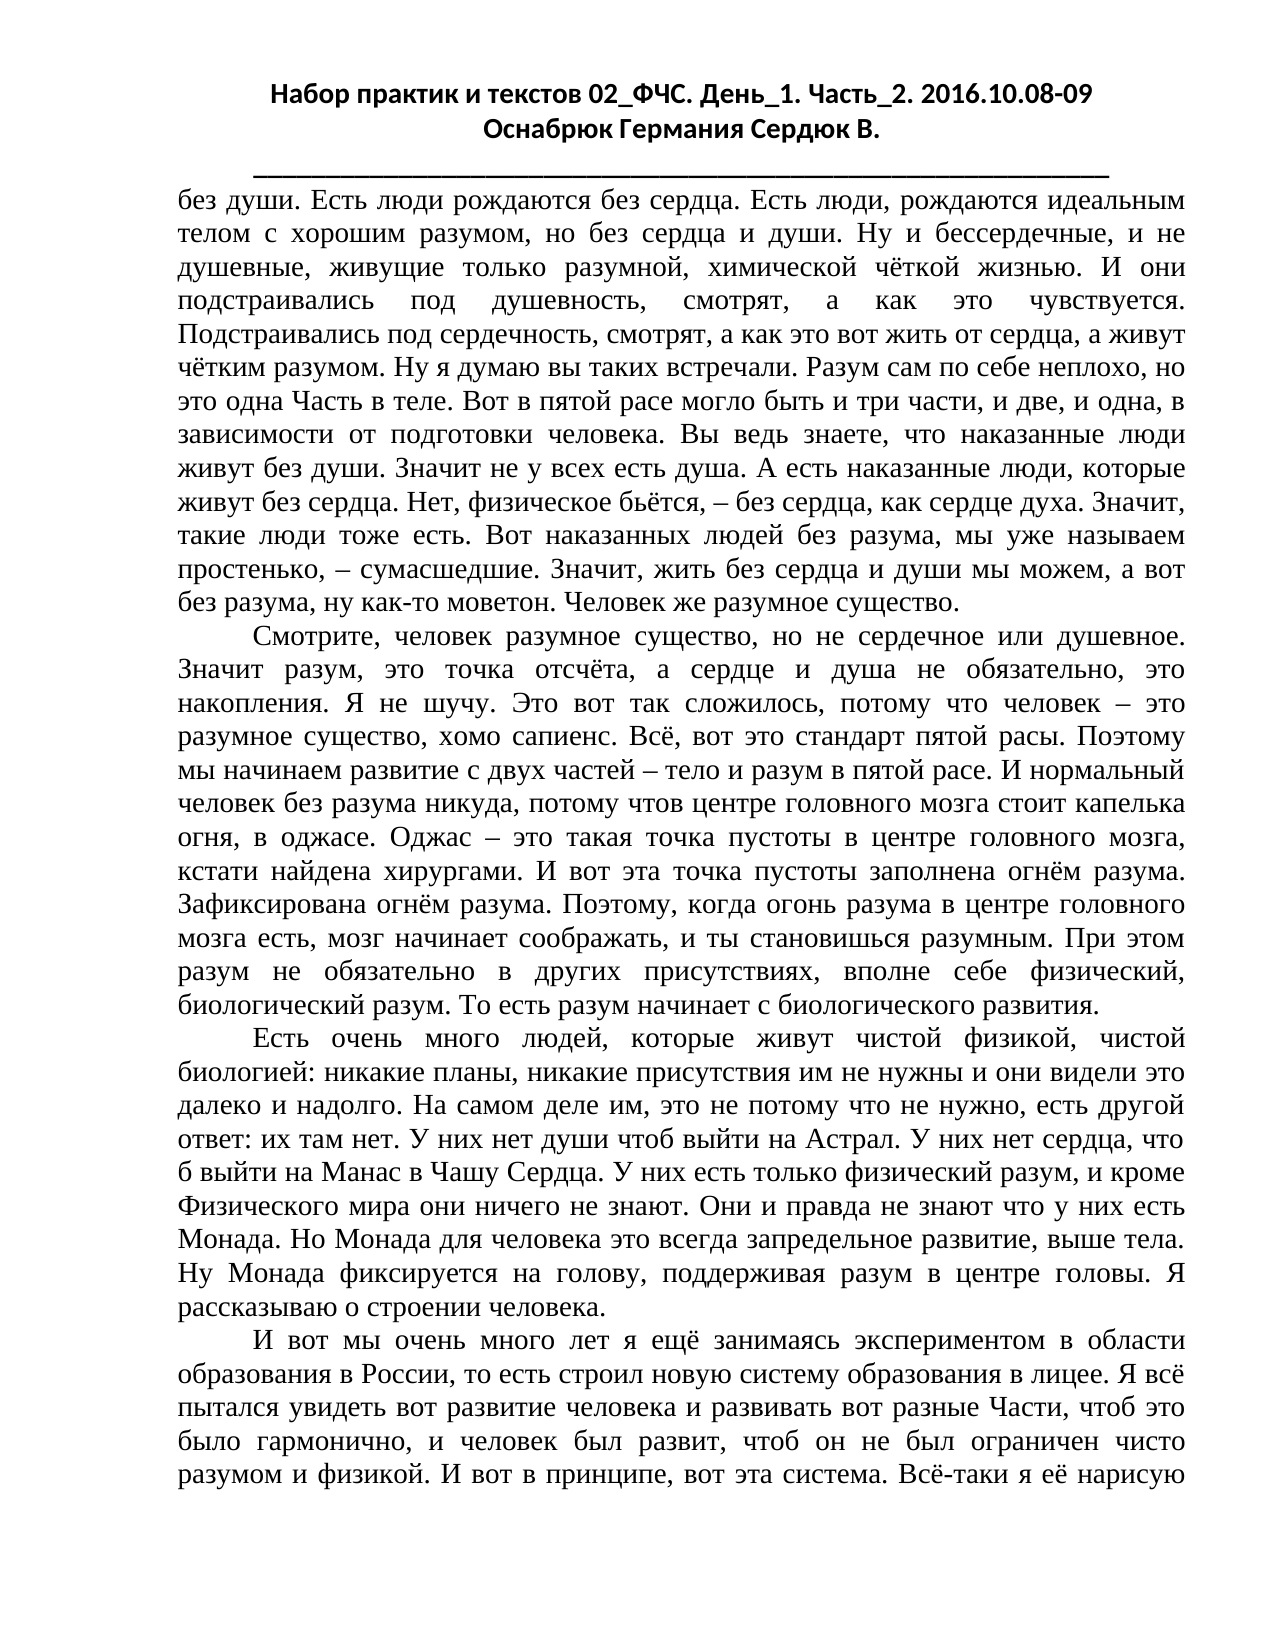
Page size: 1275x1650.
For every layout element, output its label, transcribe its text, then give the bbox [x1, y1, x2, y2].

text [177, 1322, 1186, 1490]
text Есть очень много людей, которые живут чистой физикой, чистой биологией: никакие планы, никакие присутствия им не нужны и они видели это далеко и надолго. На самом деле им, это не потому что не нужно, есть другой ответ: их там нет. У них нет души чтоб выйти на Астрал. У них нет сердца, что б выйти на Манас в Чашу Сердца. У них есть только физический разум, и кроме Физического мира они ничего не знают. Они и правда не знают что у них есть Монада. Но Монада для человека это всегда запредельное развитие, выше тела. Ну Монада фиксируется на голову, поддерживая разум в центре головы. Я рассказываю о строении человека. [177, 1020, 1186, 1322]
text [177, 182, 1186, 618]
text Смотрите, человек разумное существо, но не сердечное или душевное. Значит разум, это точка отсчёта, а сердце и душа не обязательно, это накопления. Я не шучу. Это вот так сложилось, потому что человек – это разумное существо, хомо сапиенс. Всё, вот это стандарт пятой расы. Поэтому мы начинаем развитие с двух частей – тело и разум в пятой расе. И нормальный человек без разума никуда, потому чтов центре головного мозга стоит капелька огня, в оджасе. Оджас – это такая точка пустоты в центре головного мозга, кстати найдена хирургами. И вот эта точка пустоты заполнена огнём разума. Зафиксирована огнём разума. Поэтому, когда огонь разума в центре головного мозга есть, мозг начинает соображать, и ты становишься разумным. При этом разум не обязательно в других присутствиях, вполне себе физический, биологический разум. То есть разум начинает с биологического развития. [177, 618, 1186, 1020]
